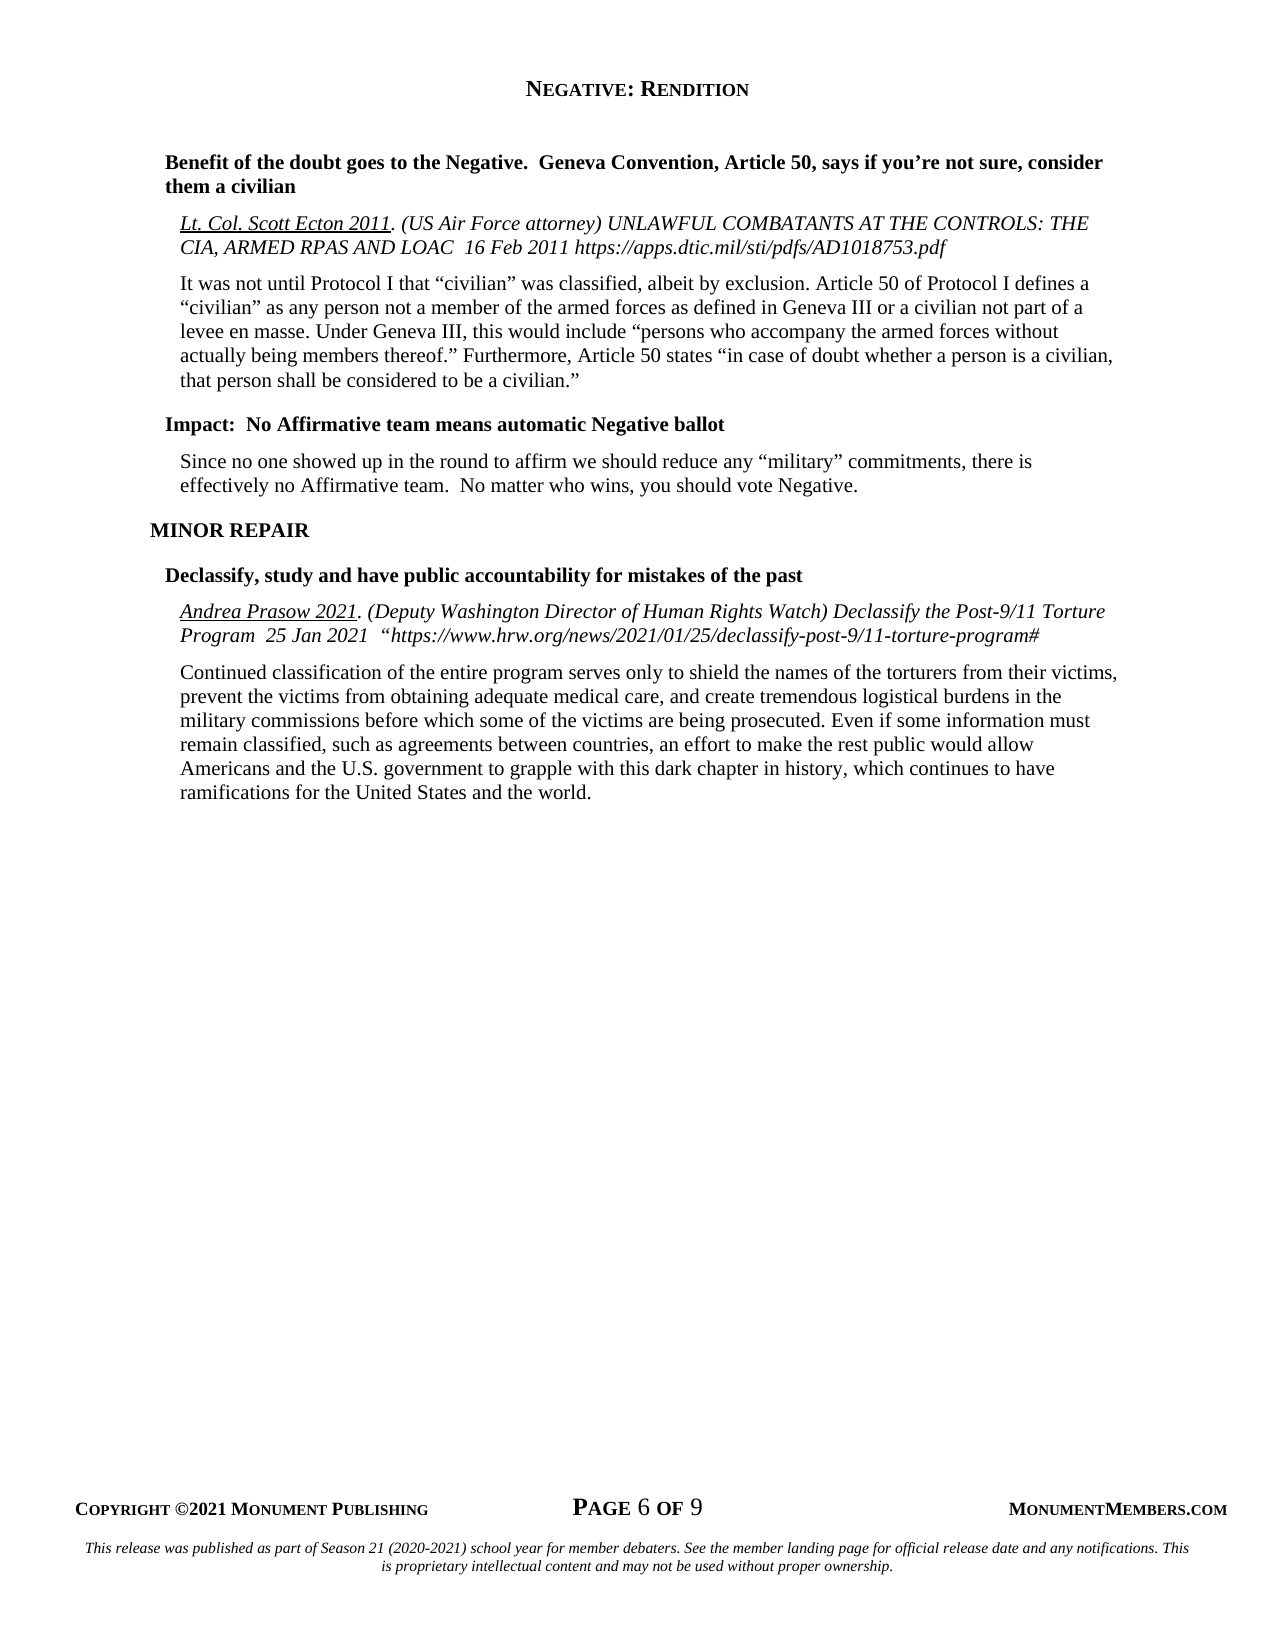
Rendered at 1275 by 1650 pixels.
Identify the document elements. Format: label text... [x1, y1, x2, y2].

text It was not until Protocol I that “civilian” was classified, albeit by exclusion. Article 50 of Protocol I defines a “civilian” as any person not a member of the armed forces as defined in Geneva III or a civilian not part of a levee en masse. Under Geneva III, this would include “persons who accompany the armed forces without actually being members thereof.” Furthermore, Article 50 states “in case of doubt whether a person is a civilian, that person shall be considered to be a civilian.” [180, 271, 1125, 392]
text Benefit of the doubt goes to the Negative. Geneva Convention, Article 50, says if you’re not sure, consider them a civilian [165, 150, 1125, 198]
text Since no one showed up in the round to affirm we should reduce any “military” commitments, there is effectively no Affirmative team. No matter who wins, you should vote Negative. [180, 449, 1125, 497]
text Impact: No Affirmative team means automatic Negative ballot [165, 412, 1125, 436]
text Andrea Prasow 2021. (Deputy Washington Director of Human Rights Watch) Declassify the Post-9/11 Torture Program 25 Jan 2021 “https://www.hrw.org/news/2021/01/25/declassify-post-9/11-torture-program# [180, 599, 1125, 647]
text Lt. Col. Scott Ecton 2011. (US Air Force attorney) UNLAWFUL COMBATANTS AT THE CONTROLS: THE CIA, ARMED RPAS AND LOAC 16 Feb 2011 https://apps.dtic.mil/sti/pdfs/AD1018753.pdf [180, 211, 1125, 259]
text Declassify, study and have public accountability for mistakes of the past [165, 563, 1125, 587]
text Continued classification of the entire program serves only to shield the names of the torturers from their victims, prevent the victims from obtaining adequate medical care, and create tremendous logistical burdens in the military commissions before which some of the victims are being prosecuted. Even if some information must remain classified, such as agreements between countries, an effort to make the rest public would allow Americans and the U.S. government to grapple with this dark chapter in history, which continues to have ramifications for the United States and the world. [180, 660, 1125, 804]
text MINOR REPAIR [150, 518, 1125, 542]
